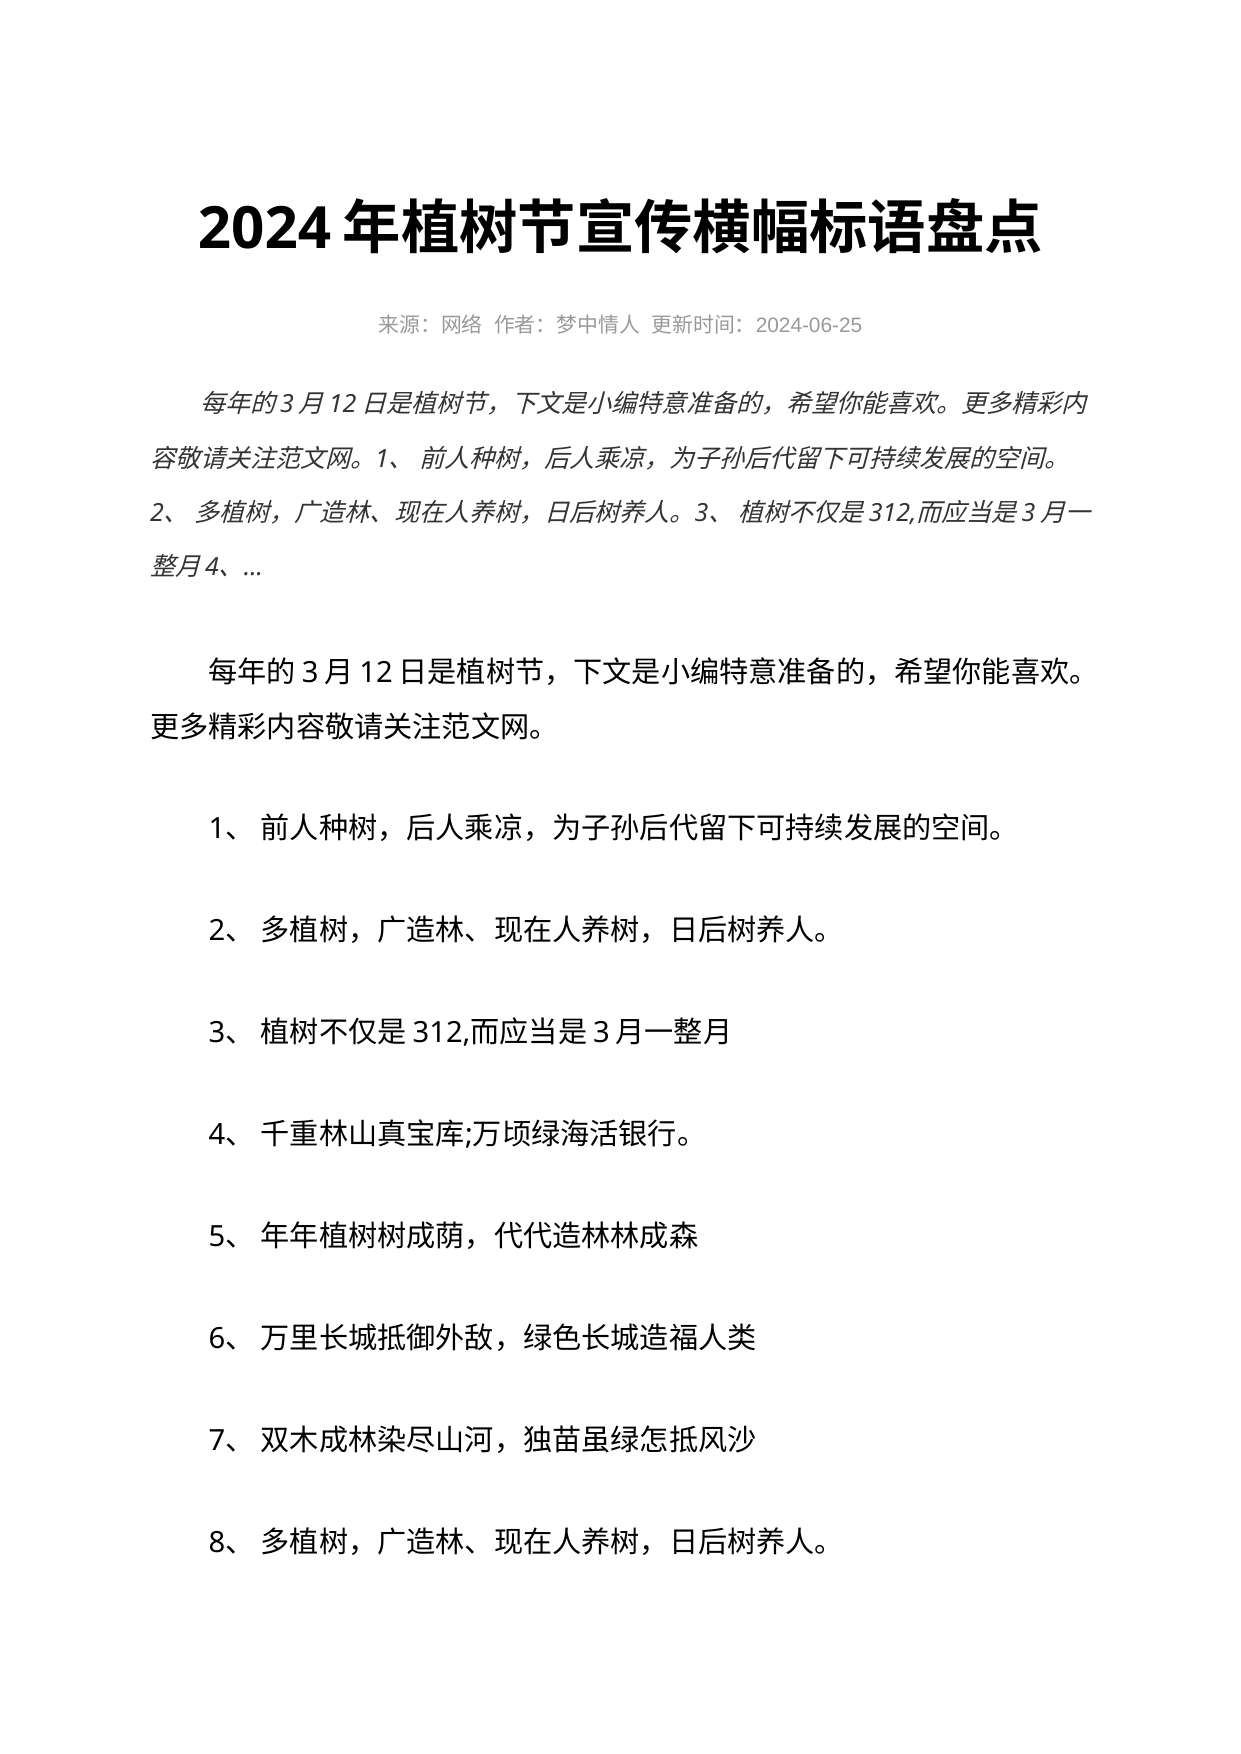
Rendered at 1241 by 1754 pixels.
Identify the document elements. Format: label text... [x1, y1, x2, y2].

text 1、 前人种树，后人乘凉，为子孙后代留下可持续发展的空间。 [150, 805, 1090, 847]
subtitle 2024年植树节宣传横幅标语盘点 [150, 181, 1090, 266]
text 8、 多植树，广造林、现在人养树，日后树养人。 [150, 1519, 1090, 1561]
text 每年的3月12日是植树节，下文是小编特意准备的，希望你能喜欢。更多精彩内容敬请关注范文网。 [150, 648, 1090, 745]
text 5、 年年植树树成荫，代代造林林成森 [150, 1213, 1090, 1255]
text 2、 多植树，广造林、现在人养树，日后树养人。 [150, 907, 1090, 949]
text 来源：网络 作者：梦中情人 更新时间：2024-06-25 [150, 313, 1090, 337]
text 每年的3月12日是植树节，下文是小编特意准备的，希望你能喜欢。更多精彩内容敬请关注范文网。1、 前人种树，后人乘凉，为子孙后代留下可持续发展的空间。2、 多植树，广造林、现在人养树，日后树养人。3、 植树不仅是312,而应当是3月一整月4、... [150, 384, 1090, 583]
text 6、 万里长城抵御外敌，绿色长城造福人类 [150, 1315, 1090, 1357]
text 4、 千重林山真宝库;万顷绿海活银行。 [150, 1111, 1090, 1153]
text 7、 双木成林染尽山河，独苗虽绿怎抵风沙 [150, 1417, 1090, 1459]
text 3、 植树不仅是312,而应当是3月一整月 [150, 1009, 1090, 1051]
